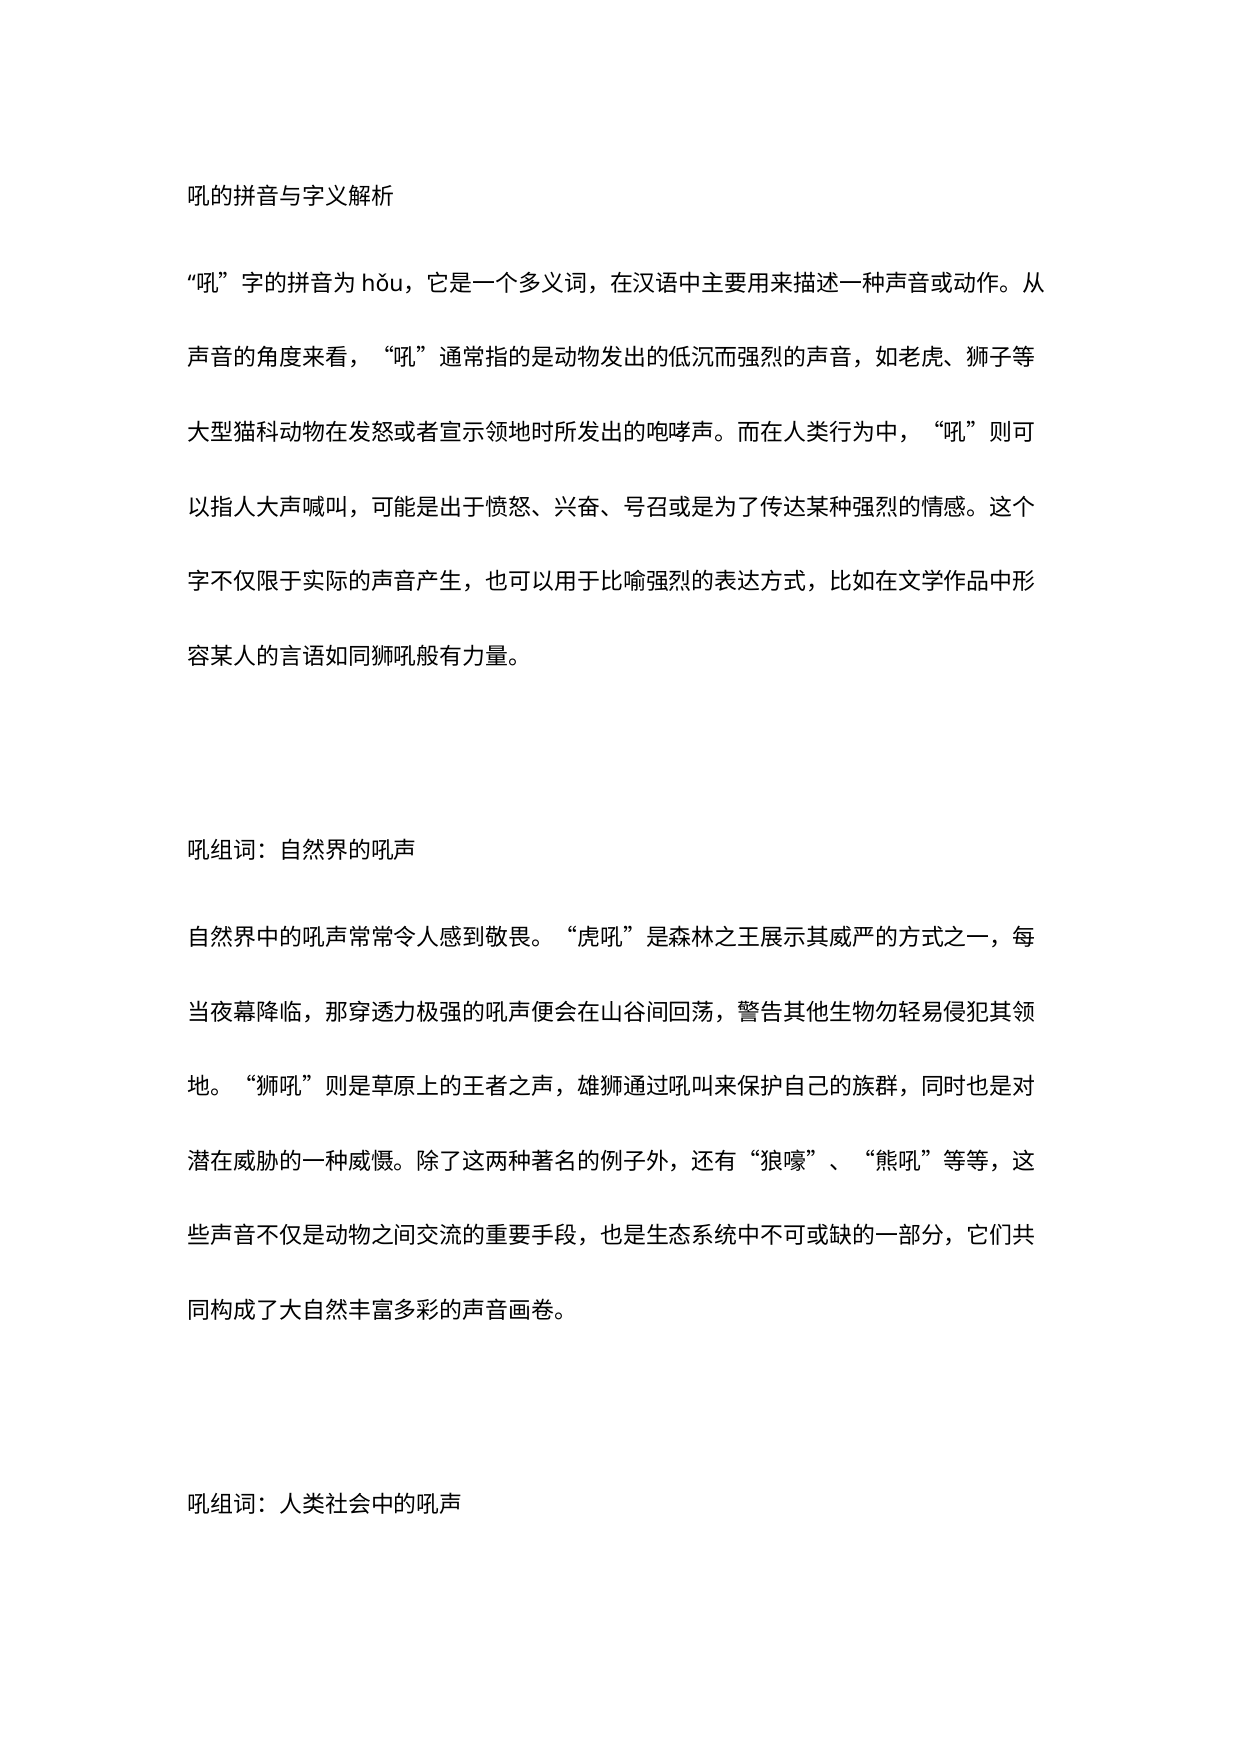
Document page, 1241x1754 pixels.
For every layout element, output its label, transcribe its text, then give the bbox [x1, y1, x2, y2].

text 自然界中的吼声常常令人感到敬畏。“虎吼”是森林之王展示其威严的方式之一，每当夜幕降临，那穿透力极强的吼声便会在山谷间回荡，警告其他生物勿轻易侵犯其领地。“狮吼”则是草原上的王者之声，雄狮通过吼叫来保护自己的族群，同时也是对潜在威胁的一种威慑。除了这两种著名的例子外，还有“狼嚎”、“熊吼”等等，这些声音不仅是动物之间交流的重要手段，也是生态系统中不可或缺的一部分，它们共同构成了大自然丰富多彩的声音画卷。 [187, 903, 1053, 1341]
text 吼的拼音与字义解析 [187, 162, 1053, 227]
text “吼”字的拼音为 hǒu，它是一个多义词，在汉语中主要用来描述一种声音或动作。从声音的角度来看，“吼”通常指的是动物发出的低沉而强烈的声音，如老虎、狮子等大型猫科动物在发怒或者宣示领地时所发出的咆哮声。而在人类行为中，“吼”则可以指人大声喊叫，可能是出于愤怒、兴奋、号召或是为了传达某种强烈的情感。这个字不仅限于实际的声音产生，也可以用于比喻强烈的表达方式，比如在文学作品中形容某人的言语如同狮吼般有力量。 [187, 248, 1053, 687]
text 吼组词：自然界的吼声 [187, 816, 1053, 881]
text 吼组词：人类社会中的吼声 [187, 1471, 1053, 1536]
